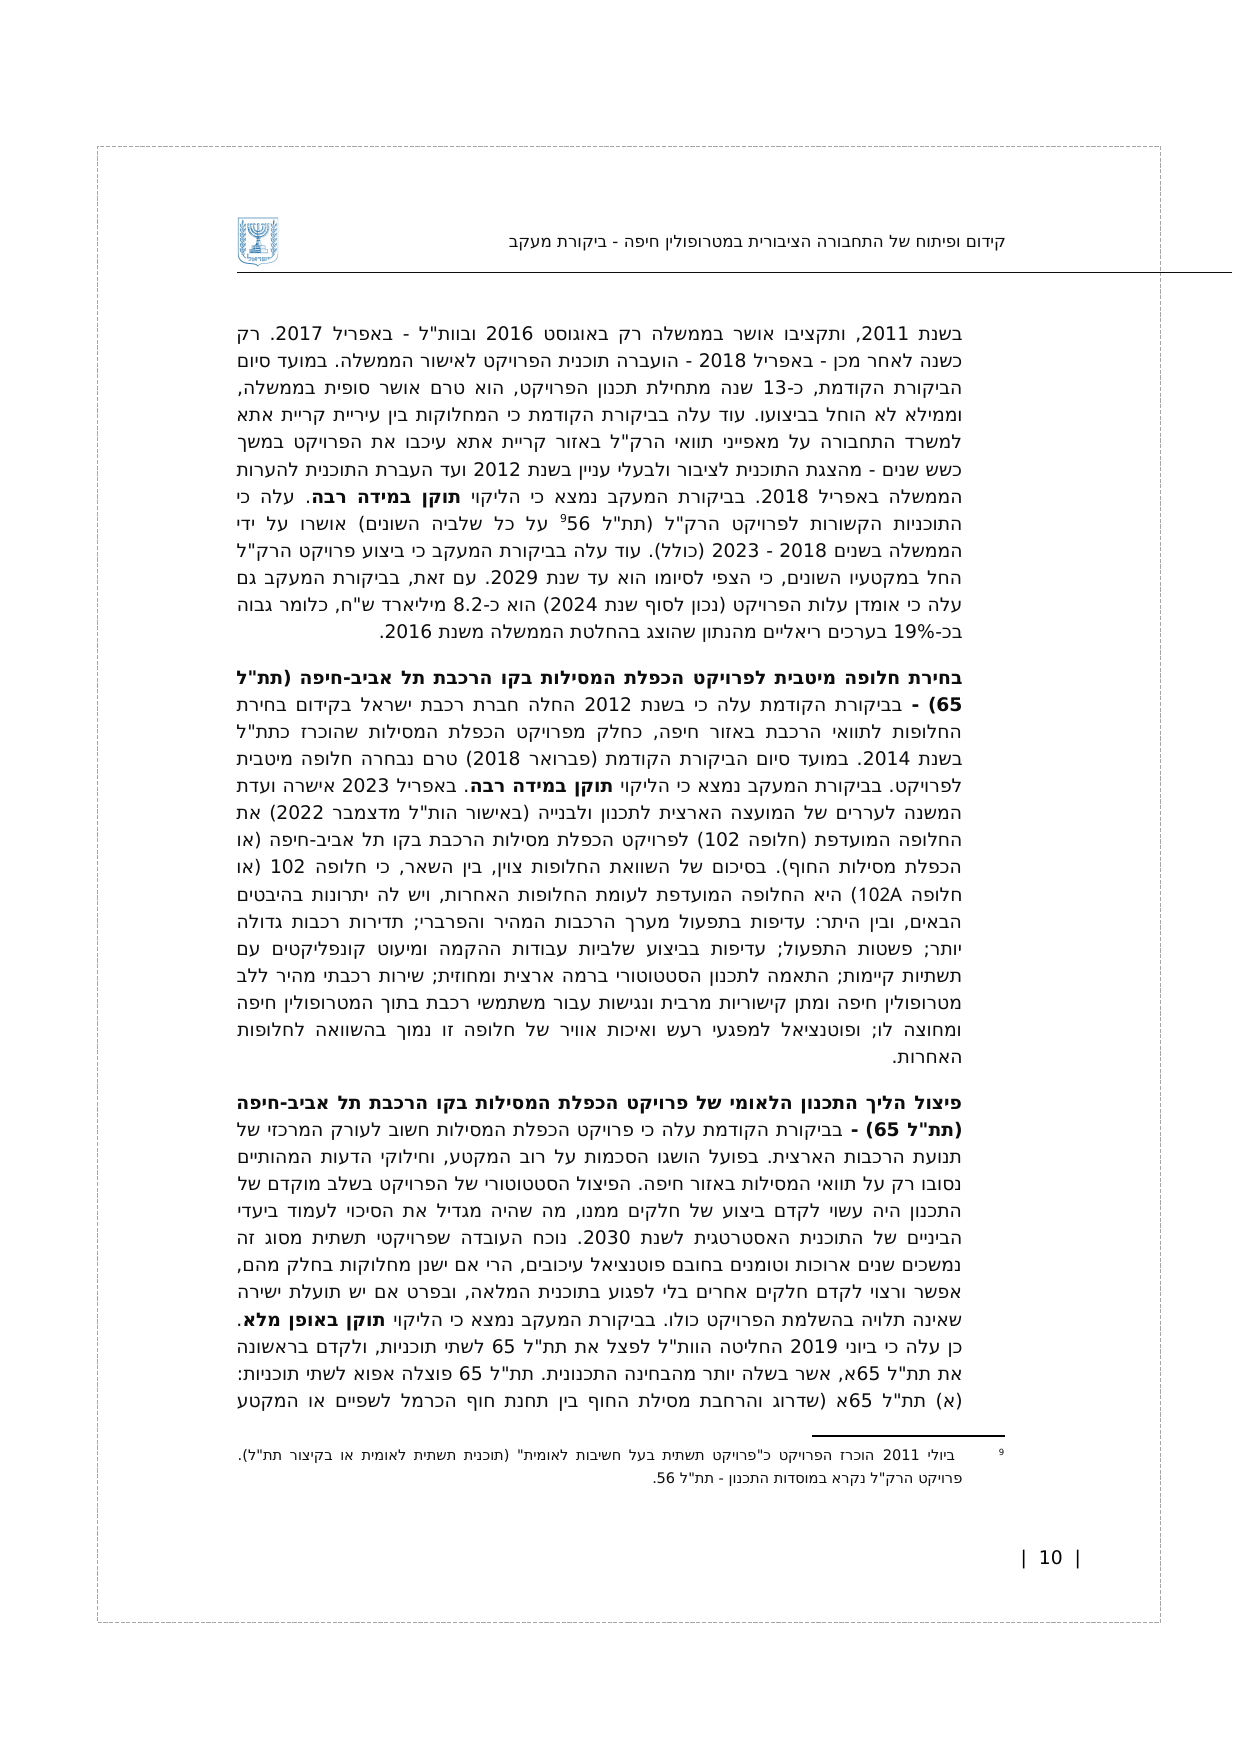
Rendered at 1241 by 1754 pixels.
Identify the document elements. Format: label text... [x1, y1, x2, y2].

text בחירת חלופה מיטבית לפרויקט הכפלת המסילות בקו הרכבת תל אביב-חיפה (תת"ל 65) - בביקורת הקודמת עלה כי בשנת 2012 החלה חברת רכבת ישראל בקידום בחירת החלופות לתוואי הרכבת באזור חיפה, כחלק מפרויקט הכפלת המסילות שהוכרז כתת"ל בשנת 2014. במועד סיום הביקורת הקודמת (פברואר 2018) טרם נבחרה חלופה מיטבית לפרויקט. בביקורת המעקב נמצא כי הליקוי תוקן במידה רבה. באפריל 2023 אישרה ועדת המשנה לעררים של המועצה הארצית לתכנון ולבנייה (באישור הות"ל מדצמבר 2022) את החלופה המועדפת (חלופה 102) לפרויקט הכפלת מסילות הרכבת בקו תל אביב-חיפה (או הכפלת מסילות החוף). בסיכום של השוואת החלופות צוין, בין השאר, כי חלופה 102 (או חלופה 102A) היא החלופה המועדפת לעומת החלופות האחרות, ויש לה יתרונות בהיבטים הבאים, ובין היתר: עדיפות בתפעול מערך הרכבות המהיר והפרברי; תדירות רכבות גדולה יותר; פשטות התפעול; עדיפות בביצוע שלביות עבודות ההקמה ומיעוט קונפליקטים עם תשתיות קיימות; התאמה לתכנון הסטטוטורי ברמה ארצית ומחוזית; שירות רכבתי מהיר ללב מטרופולין חיפה ומתן קישוריות מרבית ונגישות עבור משתמשי רכבת בתוך המטרופולין חיפה ומחוצה לו; ופוטנציאל למפגעי רעש ואיכות אוויר של חלופה זו נמוך בהשוואה לחלופות האחרות. [236, 663, 963, 1069]
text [236, 319, 963, 644]
